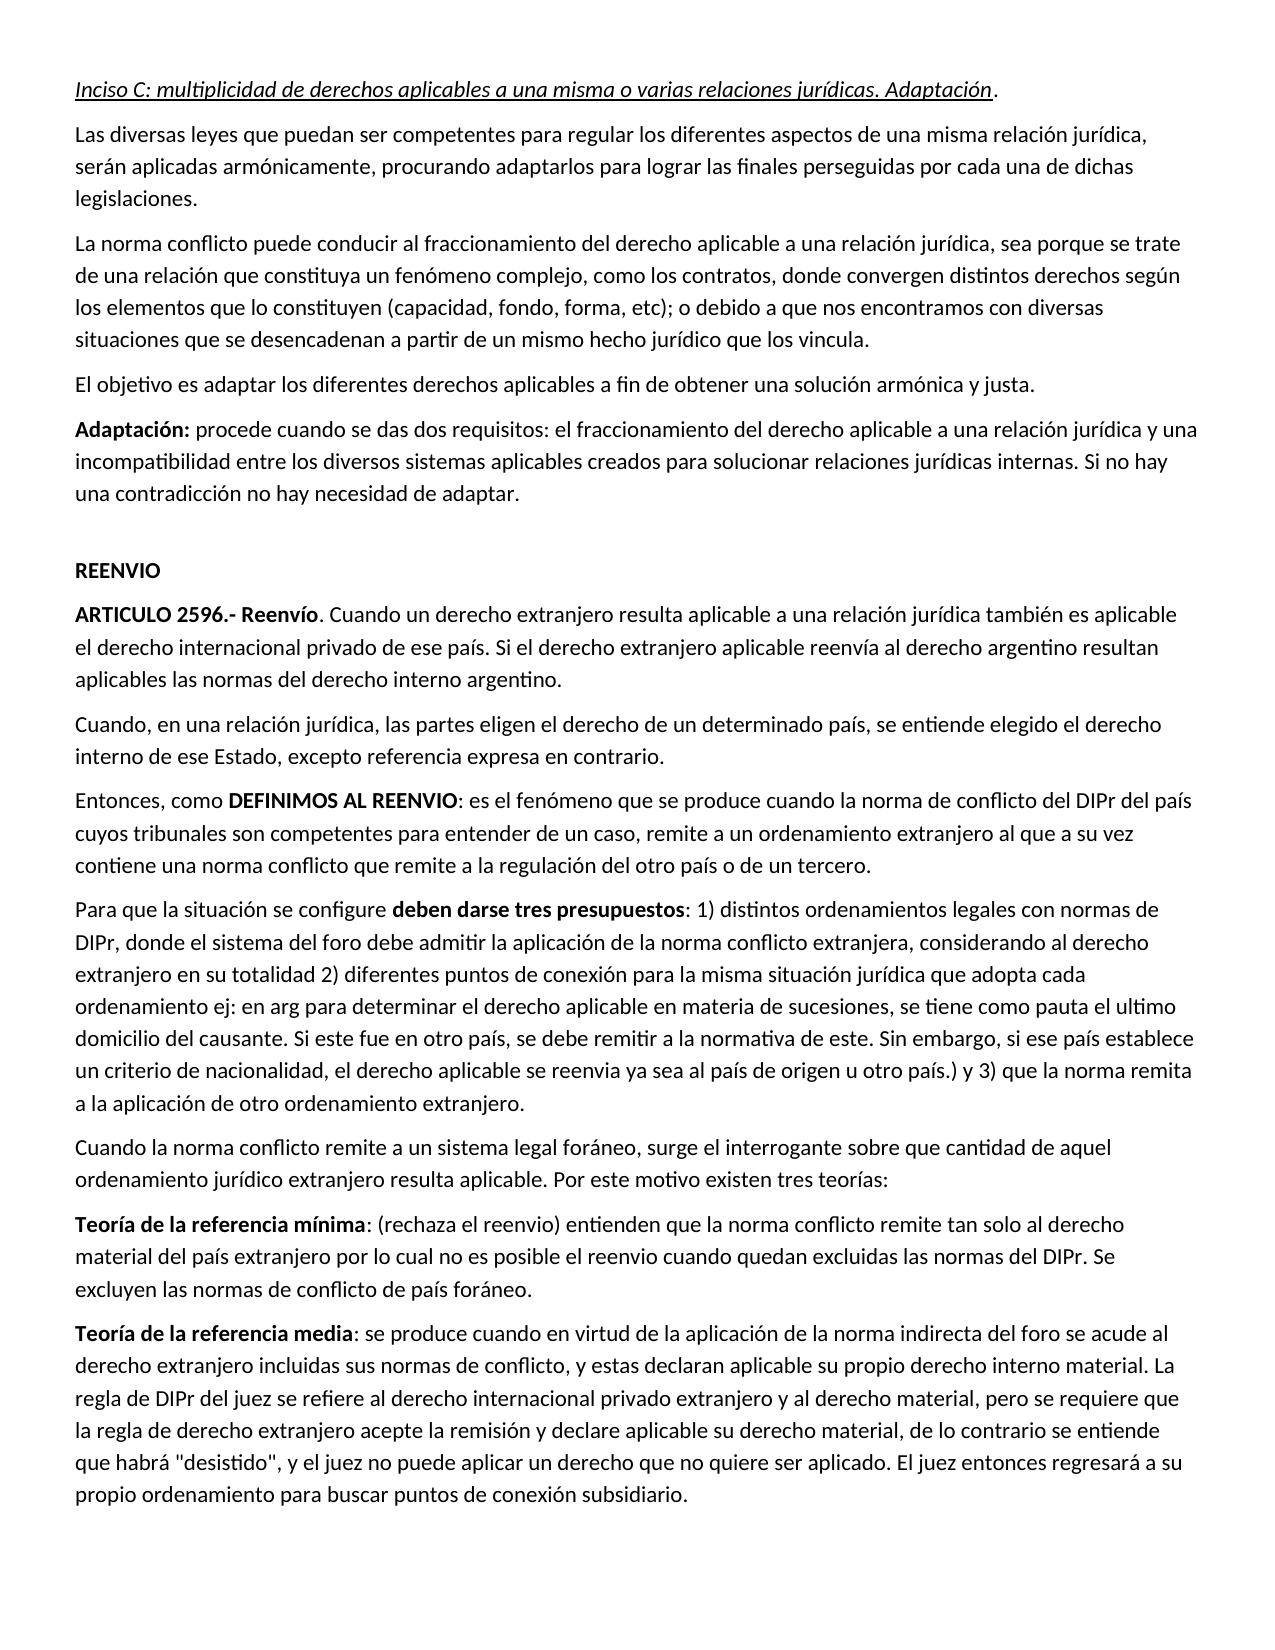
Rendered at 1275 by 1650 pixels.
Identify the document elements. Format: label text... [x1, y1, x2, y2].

text Teoría de la referencia mínima: (rechaza el reenvio) entienden que la norma conflicto remite tan solo al derecho material del país extranjero por lo cual no es posible el reenvio cuando quedan excluidas las normas del DIPr. Se excluyen las normas de conflicto de país foráneo. [75, 1210, 1200, 1303]
text Teoría de la referencia media: se produce cuando en virtud de la aplicación de la norma indirecta del foro se acude al derecho extranjero incluidas sus normas de conflicto, y estas declaran aplicable su propio derecho interno material. La regla de DIPr del juez se refiere al derecho internacional privado extranjero y al derecho material, pero se requiere que la regla de derecho extranjero acepte la remisión y declare aplicable su derecho material, de lo contrario se entiende que habrá "desistido", y el juez no puede aplicar un derecho que no quiere ser aplicado. El juez entonces regresará a su propio ordenamiento para buscar puntos de conexión subsidiario. [75, 1319, 1200, 1508]
text ARTICULO 2596.- Reenvío. Cuando un derecho extranjero resulta aplicable a una relación jurídica también es aplicable el derecho internacional privado de ese país. Si el derecho extranjero aplicable reenvía al derecho argentino resultan aplicables las normas del derecho interno argentino. [75, 601, 1200, 693]
text Para que la situación se configure deben darse tres presupuestos: 1) distintos ordenamientos legales con normas de DIPr, donde el sistema del foro debe admitir la aplicación de la norma conflicto extranjera, considerando al derecho extranjero en su totalidad 2) diferentes puntos de conexión para la misma situación jurídica que adopta cada ordenamiento ej: en arg para determinar el derecho aplicable en materia de sucesiones, se tiene como pauta el ultimo domicilio del causante. Si este fue en otro país, se debe remitir a la normativa de este. Sin embargo, si ese país establece un criterio de nacionalidad, el derecho aplicable se reenvia ya sea al país de origen u otro país.) y 3) que la norma remita a la aplicación de otro ordenamiento extranjero. [75, 896, 1200, 1117]
text Cuando la norma conflicto remite a un sistema legal foráneo, surge el interrogante sobre que cantidad de aquel ordenamiento jurídico extranjero resulta aplicable. Por este motivo existen tres teorías: [75, 1133, 1200, 1194]
text Inciso C: multiplicidad de derechos aplicables a una misma o varias relaciones jurídicas. Adaptación. [75, 75, 1200, 103]
text REENVIO [75, 556, 1200, 584]
text Las diversas leyes que puedan ser competentes para regular los diferentes aspectos de una misma relación jurídica, serán aplicadas armónicamente, procurando adaptarlos para lograr las finales perseguidas por cada una de dichas legislaciones. [75, 120, 1200, 212]
text La norma conflicto puede conducir al fraccionamiento del derecho aplicable a una relación jurídica, sea porque se trate de una relación que constituya un fenómeno complejo, como los contratos, donde convergen distintos derechos según los elementos que lo constituyen (capacidad, fondo, forma, etc); o debido a que nos encontramos con diversas situaciones que se desencadenan a partir de un mismo hecho jurídico que los vincula. [75, 229, 1200, 353]
text Adaptación: procede cuando se das dos requisitos: el fraccionamiento del derecho aplicable a una relación jurídica y una incompatibilidad entre los diversos sistemas aplicables creados para solucionar relaciones jurídicas internas. Si no hay una contradicción no hay necesidad de adaptar. [75, 415, 1200, 507]
text Cuando, en una relación jurídica, las partes eligen el derecho de un determinado país, se entiende elegido el derecho interno de ese Estado, excepto referencia expresa en contrario. [75, 710, 1200, 770]
text Entonces, como DEFINIMOS AL REENVIO: es el fenómeno que se produce cuando la norma de conflicto del DIPr del país cuyos tribunales son competentes para entender de un caso, remite a un ordenamiento extranjero al que a su vez contiene una norma conflicto que remite a la regulación del otro país o de un tercero. [75, 787, 1200, 879]
text El objetivo es adaptar los diferentes derechos aplicables a fin de obtener una solución armónica y justa. [75, 370, 1200, 398]
